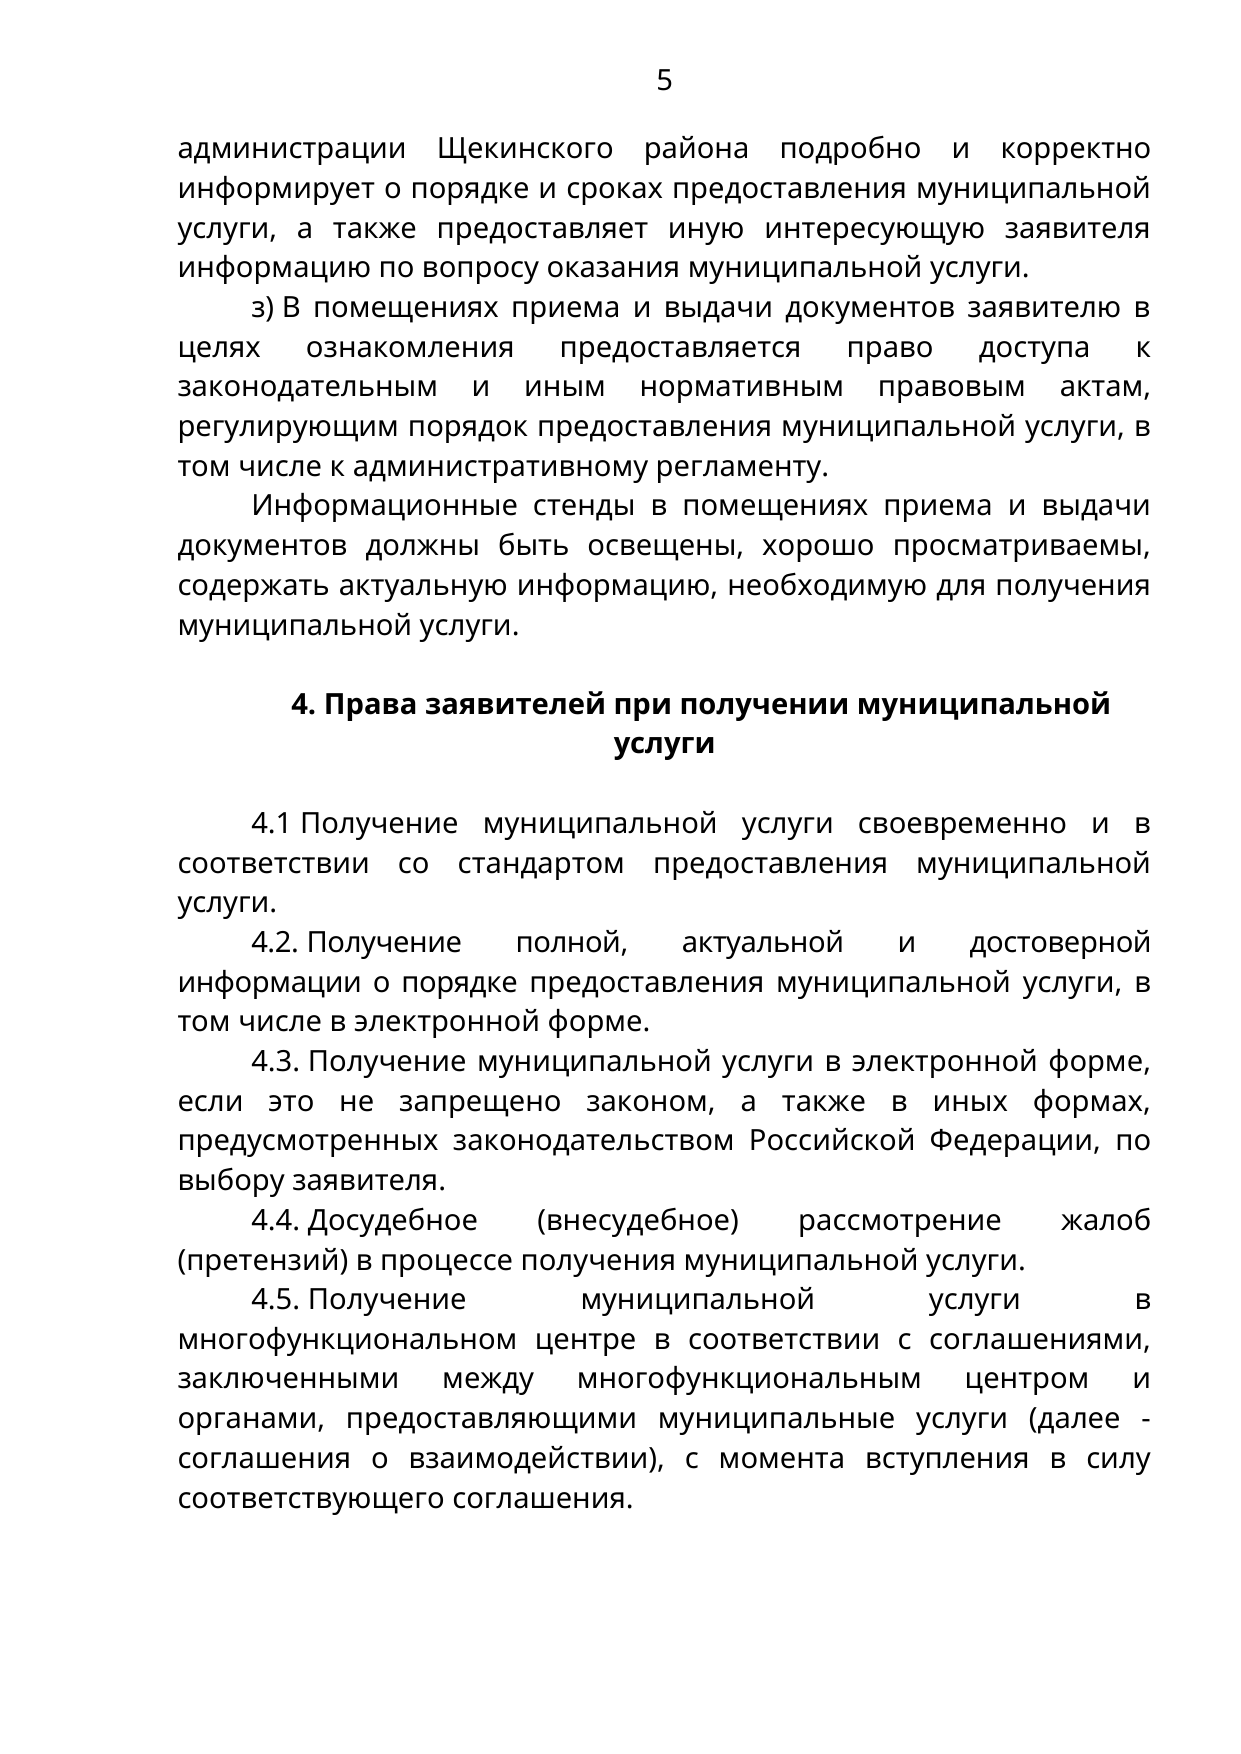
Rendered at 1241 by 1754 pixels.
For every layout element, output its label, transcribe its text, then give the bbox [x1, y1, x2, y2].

text з) В помещениях приема и выдачи документов заявителю в целях ознакомления предоставляется право доступа к законодательным и иным нормативным правовым актам, регулирующим порядок предоставления муниципальной услуги, в том числе к административному регламенту. [177, 286, 1152, 485]
text 4. Права заявителей при получении муниципальной услуги [177, 683, 1152, 762]
text 4.5. Получение муниципальной услуги в многофункциональном центре в соответствии с соглашениями, заключенными между многофункциональным центром и органами, предоставляющими муниципальные услуги (далее - соглашения о взаимодействии), с момента вступления в силу соответствующего соглашения. [177, 1278, 1152, 1517]
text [177, 127, 1152, 286]
text 4.2. Получение полной, актуальной и достоверной информации о порядке предоставления муниципальной услуги, в том числе в электронной форме. [177, 921, 1152, 1040]
text 4.3. Получение муниципальной услуги в электронной форме, если это не запрещено законом, а также в иных формах, предусмотренных законодательством Российской Федерации, по выбору заявителя. [177, 1040, 1152, 1199]
text Информационные стенды в помещениях приема и выдачи документов должны быть освещены, хорошо просматриваемы, содержать актуальную информацию, необходимую для получения муниципальной услуги. [177, 485, 1152, 643]
text 4.1 Получение муниципальной услуги своевременно и в соответствии со стандартом предоставления муниципальной услуги. [177, 802, 1152, 921]
text 4.4. Досудебное (внесудебное) рассмотрение жалоб (претензий) в процессе получения муниципальной услуги. [177, 1199, 1152, 1278]
